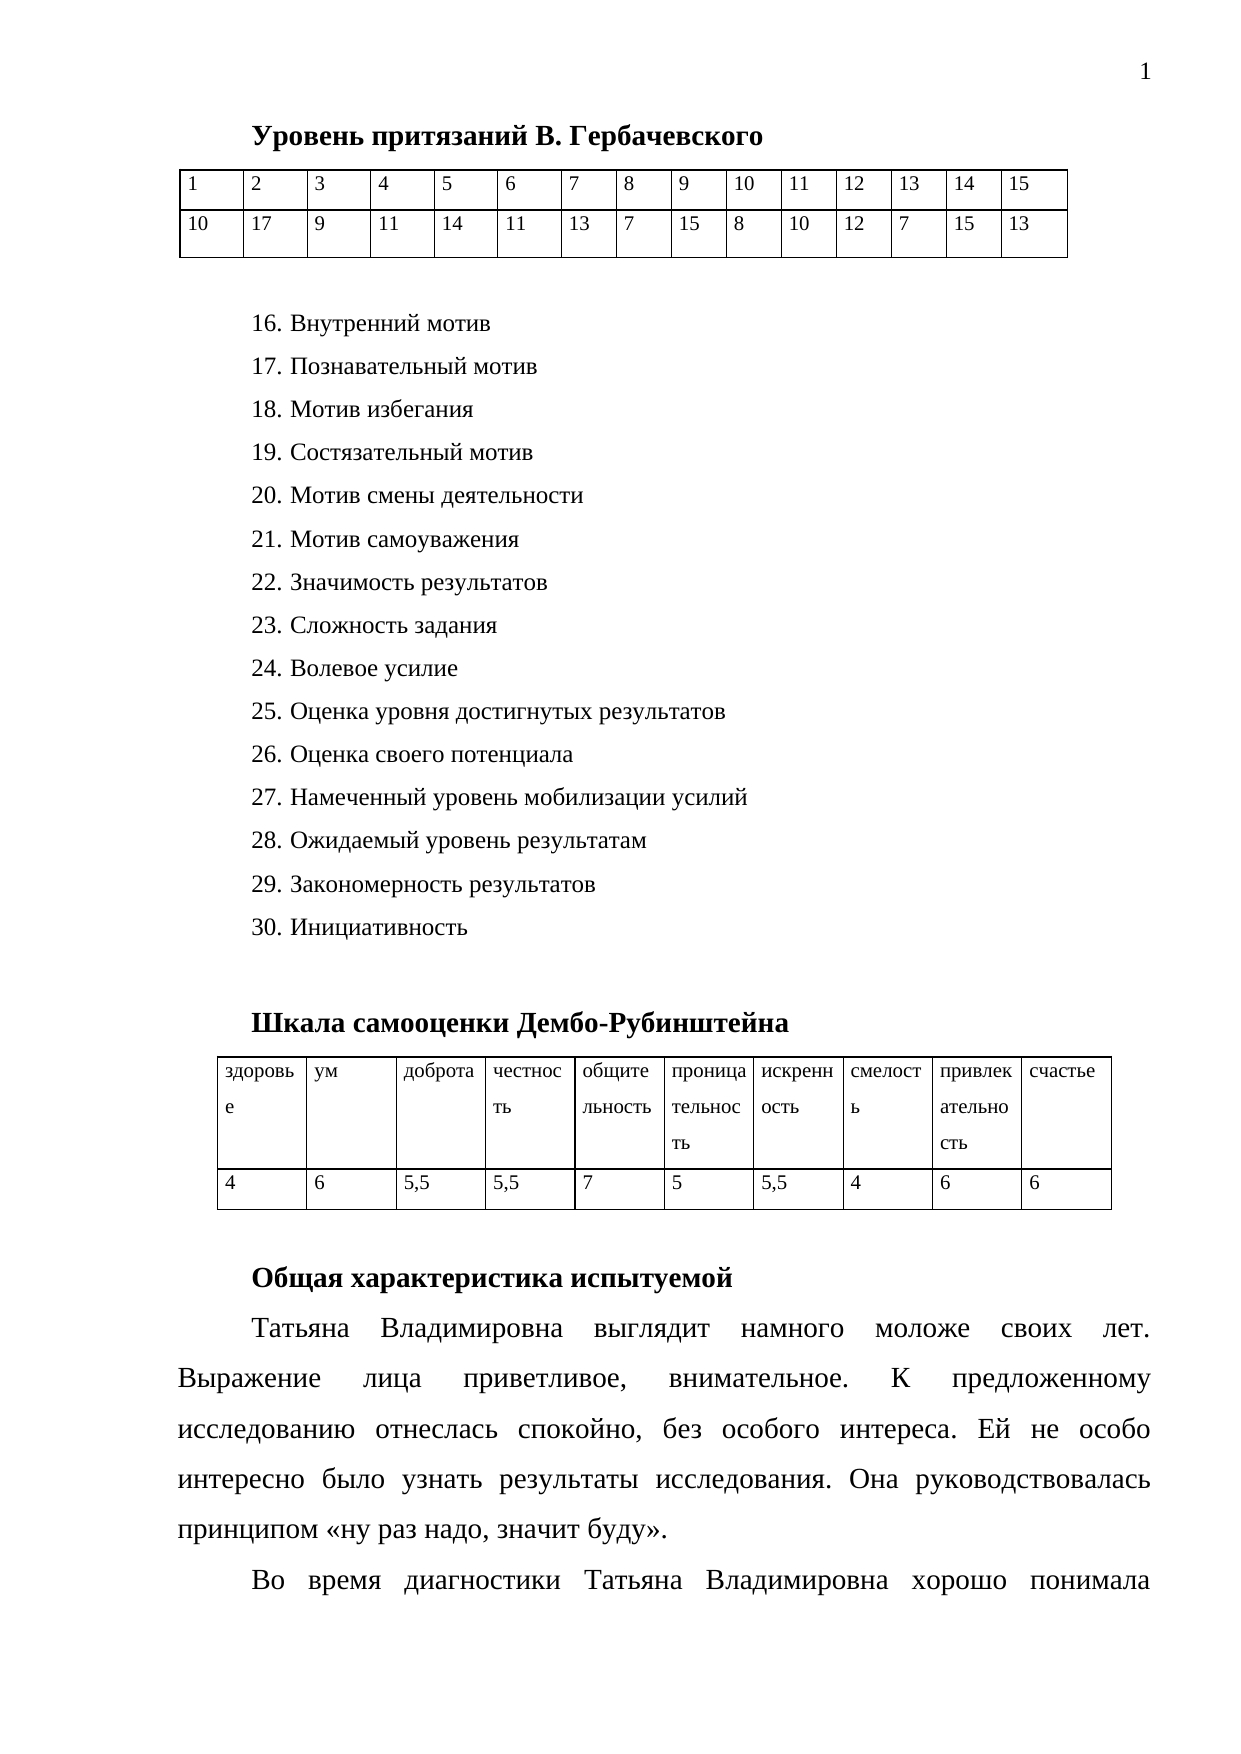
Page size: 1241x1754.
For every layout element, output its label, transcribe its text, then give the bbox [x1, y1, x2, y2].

list Мотив самоуважения [177, 524, 1152, 552]
table_header честность [486, 1058, 574, 1168]
table_cell 6 [307, 1170, 396, 1208]
table_header ум [307, 1058, 396, 1168]
list Волевое усилие [177, 653, 1152, 682]
list Намеченный уровень мобилизации усилий [177, 782, 1152, 811]
table_header счастье [1022, 1058, 1111, 1168]
list Значимость результатов [177, 567, 1152, 596]
table_header привлекательность [933, 1058, 1021, 1168]
list Ожидаемый уровень результатам [177, 826, 1152, 854]
list Мотив избегания [177, 394, 1152, 423]
table_cell 10 [181, 211, 243, 257]
table_header 3 [308, 171, 370, 209]
list Оценка уровня достигнутых результатов [177, 696, 1152, 725]
table_cell 15 [947, 211, 1001, 257]
table_header общительность [576, 1058, 664, 1168]
table_cell 9 [308, 211, 370, 257]
table_header 2 [244, 171, 307, 209]
table_cell 7 [617, 211, 671, 257]
table_header 7 [562, 171, 616, 209]
table_cell 12 [837, 211, 891, 257]
text Уровень притязаний В. Гербачевского [177, 118, 1152, 152]
table_cell 17 [244, 211, 307, 257]
table_cell 7 [892, 211, 946, 257]
text Шкала самооценки Дембо-Рубинштейна [177, 1005, 1152, 1039]
table_cell 10 [782, 211, 836, 257]
table_cell 8 [727, 211, 781, 257]
subtitle Общая характеристика испытуемой [251, 1260, 1152, 1293]
table_header 14 [947, 171, 1001, 209]
table_header 4 [371, 171, 434, 209]
table_header искренность [754, 1058, 843, 1168]
table_cell 7 [576, 1170, 664, 1208]
table_cell 5,5 [397, 1170, 485, 1208]
table_cell 15 [672, 211, 726, 257]
table_cell 14 [435, 211, 497, 257]
table_header 1 [181, 171, 243, 209]
table_header 13 [892, 171, 946, 209]
table_cell 5,5 [754, 1170, 843, 1208]
table_header смелость [844, 1058, 932, 1168]
table_cell 11 [371, 211, 434, 257]
list Оценка своего потенциала [177, 739, 1152, 768]
list Закономерность результатов [177, 869, 1152, 897]
text Татьяна Владимировна выглядит намного моложе своих лет. Выражение лица приветливое, внимательное. К предложенному исследованию отнеслась спокойно, без особого интереса. Ей не особо интересно было узнать результаты исследования. Она руководствовалась принципом «ну раз надо, значит буду». [177, 1310, 1152, 1545]
table_header 9 [672, 171, 726, 209]
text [177, 1562, 1152, 1595]
table_cell 5,5 [486, 1170, 574, 1208]
table_header 6 [498, 171, 561, 209]
table_header 8 [617, 171, 671, 209]
table_cell 11 [498, 211, 561, 257]
table_cell 13 [562, 211, 616, 257]
table_cell 13 [1002, 211, 1067, 257]
table_cell 4 [218, 1170, 306, 1208]
table_header 15 [1002, 171, 1067, 209]
list Внутренний мотив [177, 308, 1152, 337]
table_header 10 [727, 171, 781, 209]
list Сложность задания [177, 610, 1152, 639]
table_header 12 [837, 171, 891, 209]
table_header доброта [397, 1058, 485, 1168]
list Мотив смены деятельности [177, 481, 1152, 509]
table_cell 6 [933, 1170, 1021, 1208]
table_header проницательность [665, 1058, 753, 1168]
table_header 11 [782, 171, 836, 209]
table_header здоровье [218, 1058, 306, 1168]
table_cell 5 [665, 1170, 753, 1208]
list Состязательный мотив [177, 437, 1152, 466]
table_cell 4 [844, 1170, 932, 1208]
table_header 5 [435, 171, 497, 209]
table_cell 6 [1022, 1170, 1111, 1208]
list Познавательный мотив [177, 351, 1152, 380]
list Инициативность [177, 912, 1152, 941]
